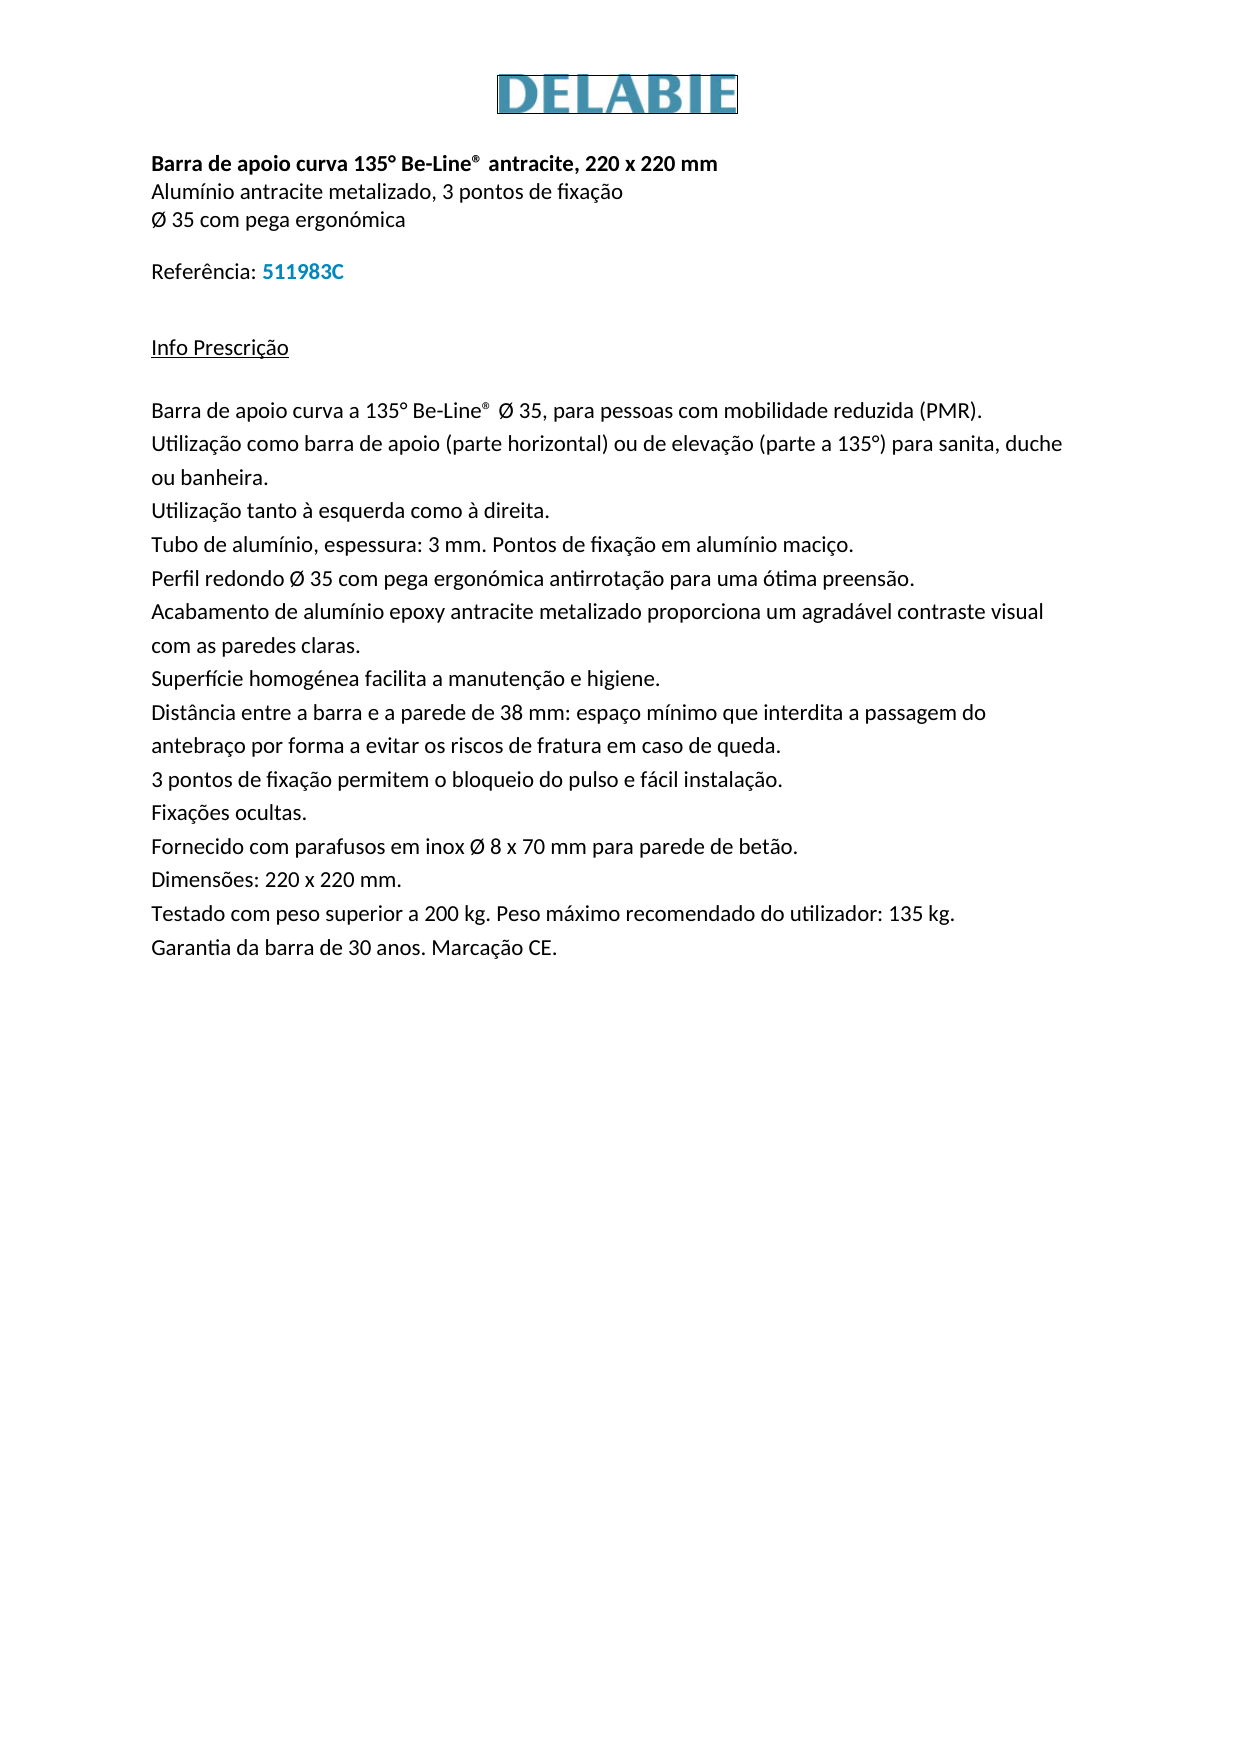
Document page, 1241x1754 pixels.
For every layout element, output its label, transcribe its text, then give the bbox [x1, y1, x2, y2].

text Referência: 511983C [151, 257, 1084, 285]
text Superfície homogénea facilita a manutenção e higiene. [151, 664, 1084, 692]
text Tubo de alumínio, espessura: 3 mm. Pontos de fixação em alumínio maciço. [151, 530, 1084, 558]
text Alumínio antracite metalizado, 3 pontos de fixação [151, 177, 1084, 205]
text Utilização como barra de apoio (parte horizontal) ou de elevação (parte a 135°) para sanita, duche ou banheira. [151, 429, 1084, 491]
text Barra de apoio curva 135° Be-Line® antracite, 220 x 220 mm [151, 149, 1084, 177]
text 3 pontos de fixação permitem o bloqueio do pulso e fácil instalação. [151, 765, 1084, 793]
text Fornecido com parafusos em inox Ø 8 x 70 mm para parede de betão. [151, 832, 1084, 860]
text Ø 35 com pega ergonómica [151, 205, 1084, 233]
text Testado com peso superior a 200 kg. Peso máximo recomendado do utilizador: 135 kg. [151, 899, 1084, 927]
text Barra de apoio curva a 135° Be-Line® Ø 35, para pessoas com mobilidade reduzida (PMR). [151, 396, 1084, 424]
text Dimensões: 220 x 220 mm. [151, 866, 1084, 894]
text Distância entre a barra e a parede de 38 mm: espaço mínimo que interdita a passagem do antebraço por forma a evitar os riscos de fratura em caso de queda. [151, 698, 1084, 759]
text Garantia da barra de 30 anos. Marcação CE. [151, 933, 1084, 961]
picture [498, 76, 737, 113]
text Utilização tanto à esquerda como à direita. [151, 497, 1084, 525]
text Info Prescrição [151, 333, 1084, 361]
text Acabamento de alumínio epoxy antracite metalizado proporciona um agradável contraste visual com as paredes claras. [151, 597, 1084, 659]
text Fixações ocultas. [151, 798, 1084, 827]
text Perfil redondo Ø 35 com pega ergonómica antirrotação para uma ótima preensão. [151, 564, 1084, 592]
